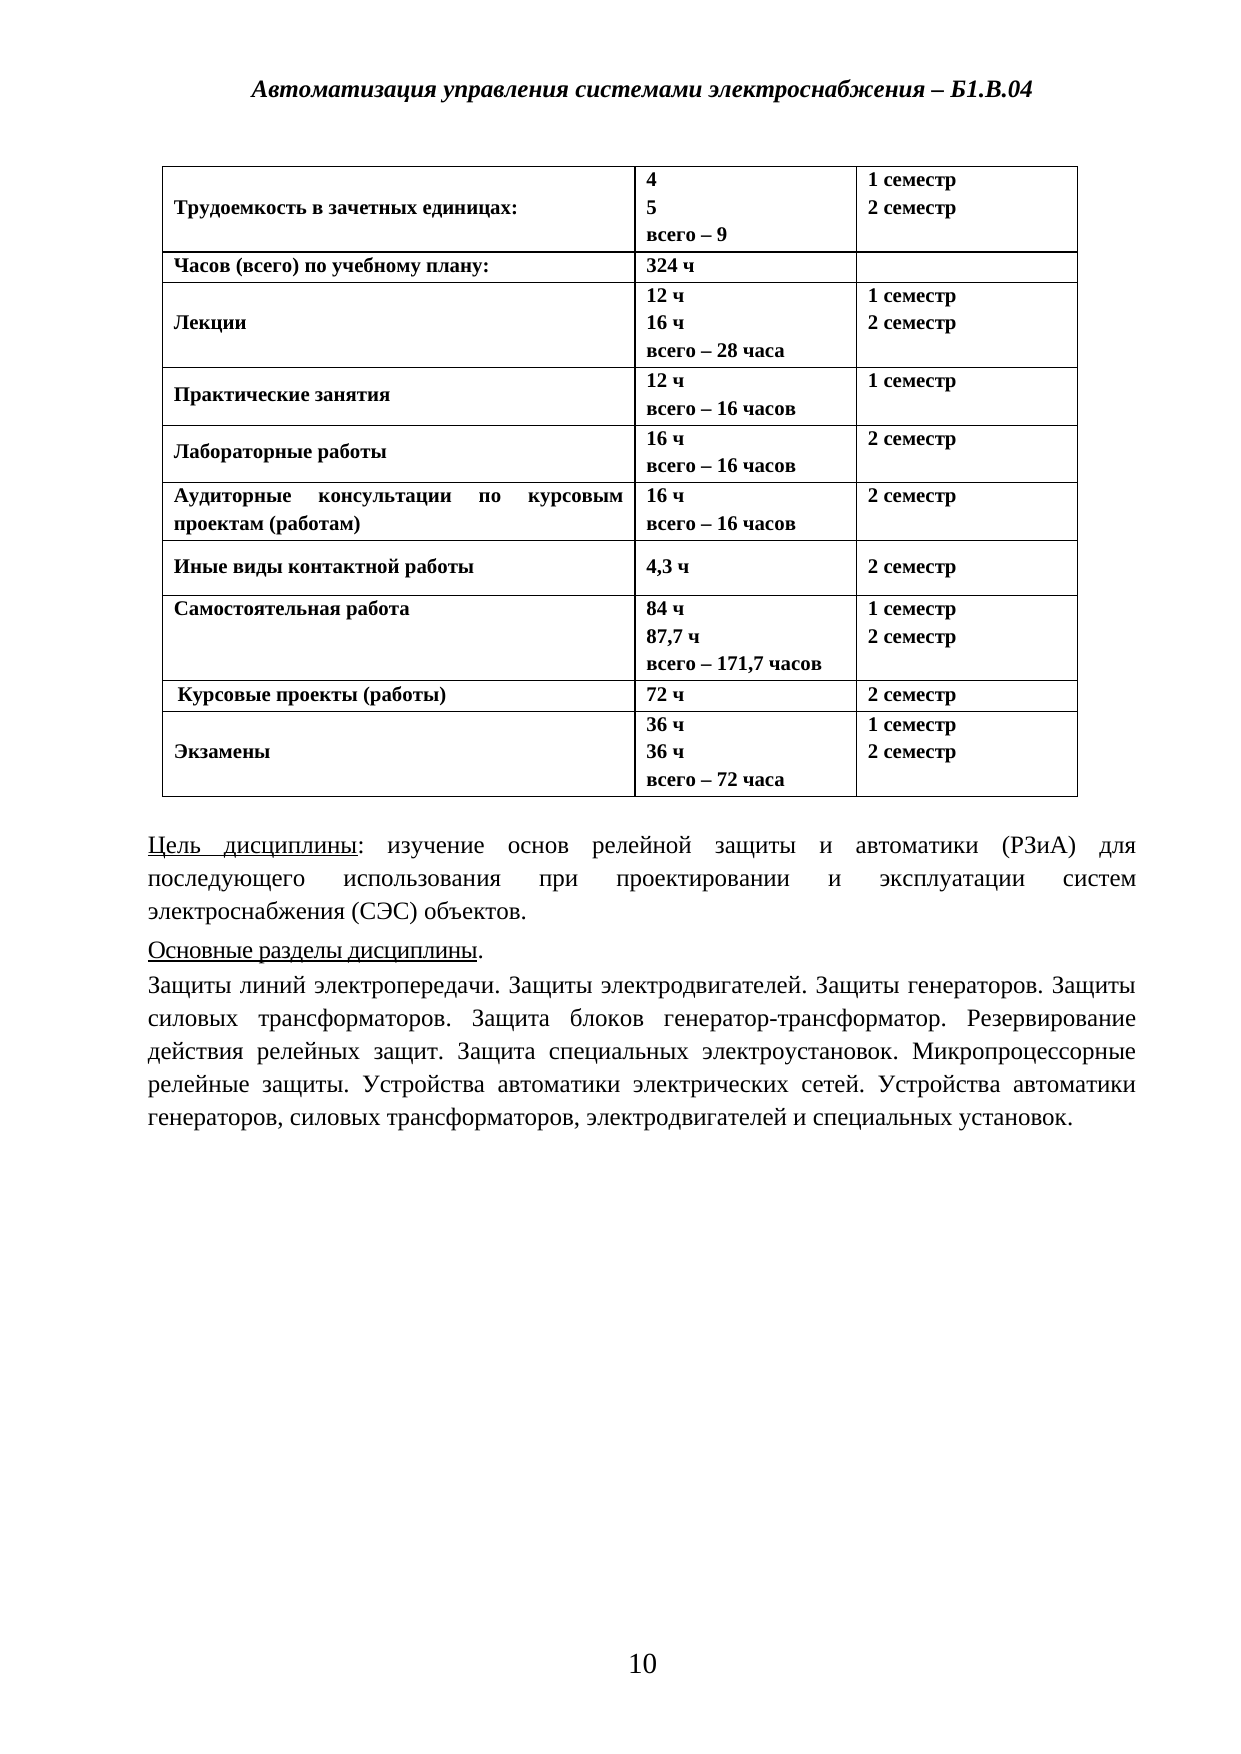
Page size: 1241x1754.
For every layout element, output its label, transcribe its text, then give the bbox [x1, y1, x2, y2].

text Цель дисциплины: изучение основ релейной защиты и автоматики (РЗиА) для последующего использования при проектировании и эксплуатации систем электроснабжения (СЭС) объектов. [148, 830, 1137, 925]
text Защиты линий электропередачи. Защиты электродвигателей. Защиты генераторов. Защиты силовых трансформаторов. Защита блоков генератор-трансформатор. Резервирование действия релейных защит. Защита специальных электроустановок. Микропроцессорные релейные защиты. Устройства автоматики электрических сетей. Устройства автоматики генераторов, силовых трансформаторов, электродвигателей и специальных установок. [148, 970, 1137, 1131]
table_header 1 семестр 2 семестр [857, 167, 1077, 251]
table_cell 1 семестр 2 семестр [857, 596, 1077, 680]
text Основные разделы дисциплины. [148, 935, 1137, 964]
table_cell 324 ч [636, 253, 856, 282]
table_cell Самостоятельная работа [163, 596, 634, 680]
table_cell Экзамены [163, 712, 634, 796]
table_cell Лекции [163, 283, 634, 367]
table_cell 16 ч всего – 16 часов [636, 483, 856, 540]
table_cell 2 семестр [857, 541, 1077, 595]
table_header Трудоемкость в зачетных единицах: [163, 167, 634, 251]
table_cell 4,3 ч [636, 541, 856, 595]
table_cell 12 ч 16 ч всего – 28 часа [636, 283, 856, 367]
table_cell 1 семестр [857, 368, 1077, 424]
table_cell 84 ч 87,7 ч всего – 171,7 часов [636, 596, 856, 680]
table_cell [857, 253, 1077, 282]
table_cell 1 семестр 2 семестр [857, 712, 1077, 796]
table_cell Аудиторные консультации по курсовым проектам (работам) [163, 483, 634, 540]
table_cell Часов (всего) по учебному плану: [163, 253, 634, 282]
table_cell Иные виды контактной работы [163, 541, 634, 595]
table_cell 72 ч [636, 681, 856, 711]
table_cell 16 ч всего – 16 часов [636, 426, 856, 482]
table_cell 1 семестр 2 семестр [857, 283, 1077, 367]
table_cell 2 семестр [857, 483, 1077, 540]
table_cell 2 семестр [857, 426, 1077, 482]
table_header 4 5 всего – 9 [636, 167, 856, 251]
table_cell 12 ч всего – 16 часов [636, 368, 856, 424]
table_cell Курсовые проекты (работы) [163, 681, 634, 711]
table_cell Практические занятия [163, 368, 634, 424]
subtitle Автоматизация управления системами электроснабжения – Б1.В.04 [148, 74, 1137, 103]
table_cell 36 ч 36 ч всего – 72 часа [636, 712, 856, 796]
table_cell Лабораторные работы [163, 426, 634, 482]
table_cell 2 семестр [857, 681, 1077, 711]
